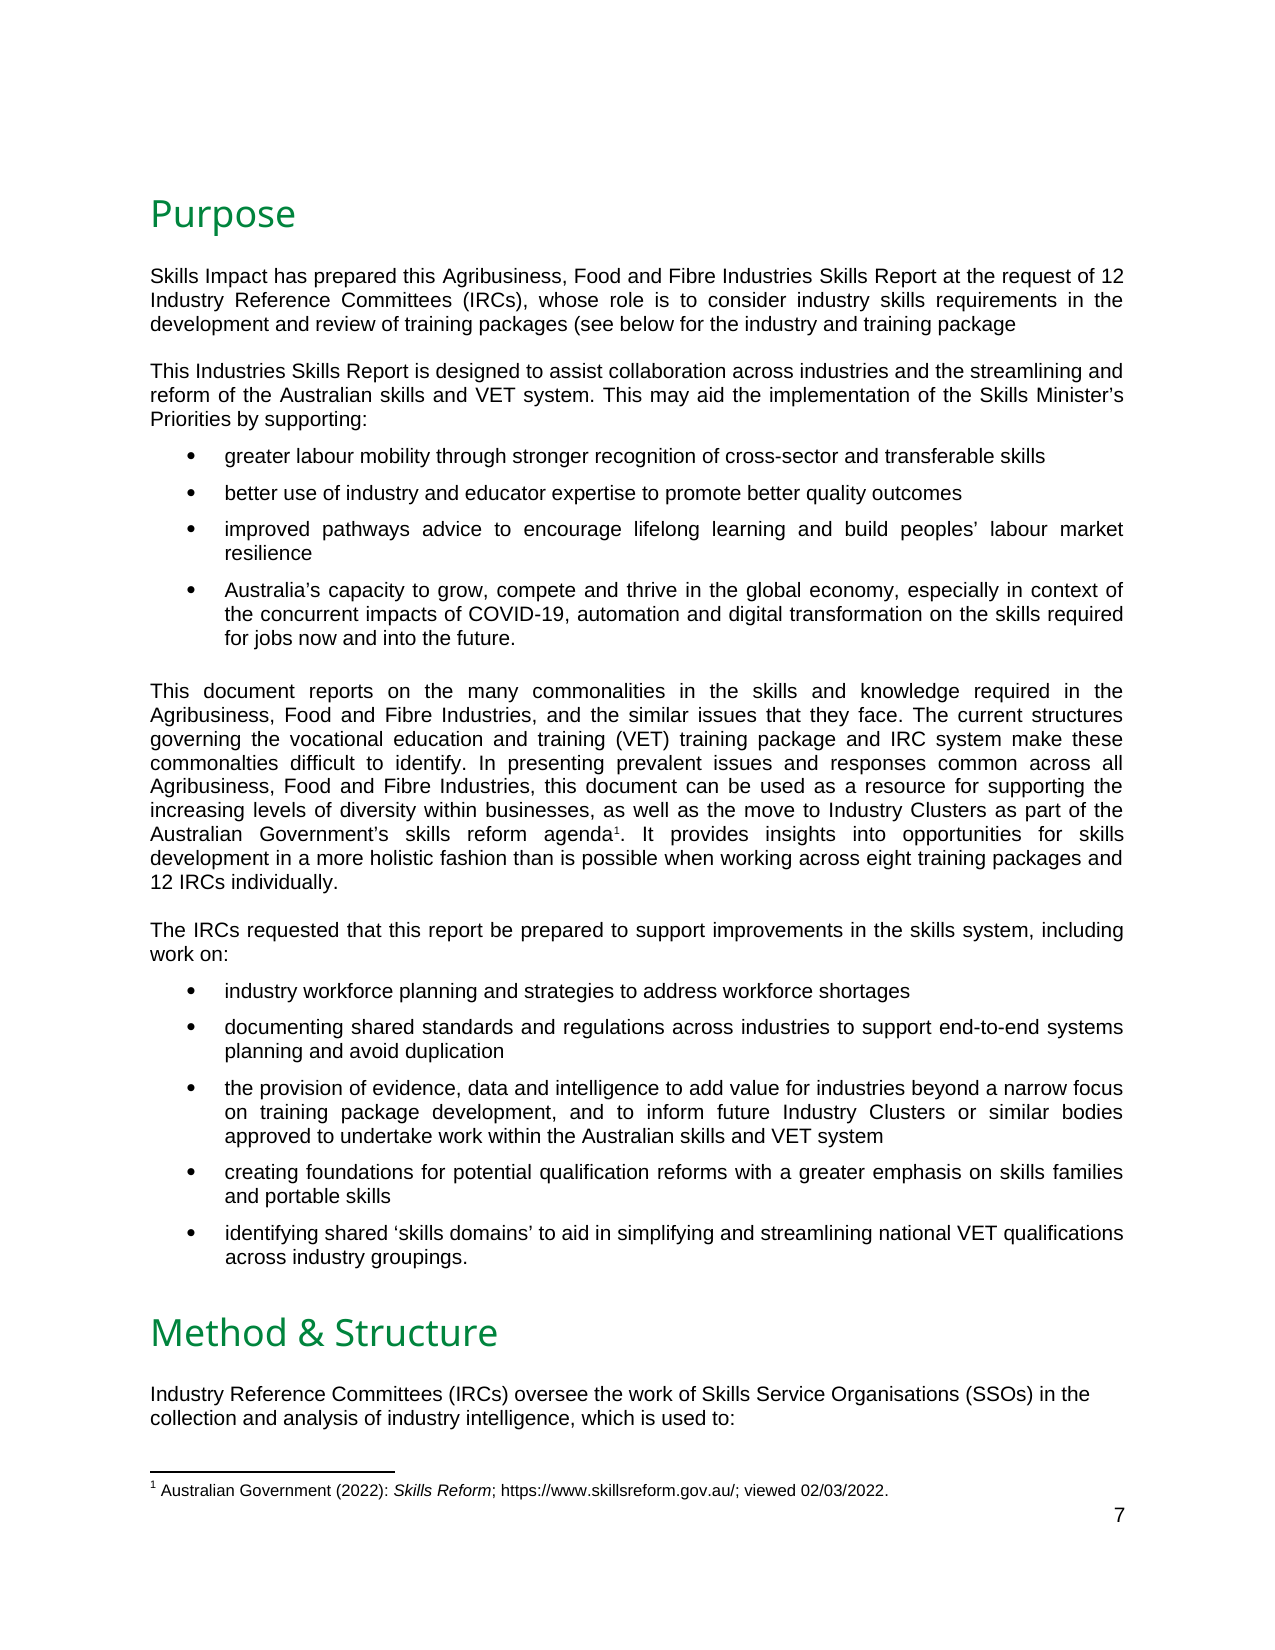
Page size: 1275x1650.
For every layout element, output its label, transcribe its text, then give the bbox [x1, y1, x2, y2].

text Skills Impact has prepared this Agribusiness, Food and Fibre Industries Skills Report at the request of 12 Industry Reference Committees (IRCs), whose role is to consider industry skills requirements in the development and review of training packages (see below for the industry and training package [150, 263, 1125, 335]
list improved pathways advice to encourage lifelong learning and build peoples’ labour market resilience [187, 517, 1125, 565]
list documenting shared standards and regulations across industries to support end-to-end systems planning and avoid duplication [187, 1015, 1125, 1063]
text This Industries Skills Report is designed to assist collaboration across industries and the streamlining and reform of the Australian skills and VET system. This may aid the implementation of the Skills Minister’s Priorities by supporting: [150, 359, 1125, 431]
text This document reports on the many commonalities in the skills and knowledge required in the Agribusiness, Food and Fibre Industries, and the similar issues that they face. The current structures governing the vocational education and training (VET) training package and IRC system make these commonalties difficult to identify. In presenting prevalent issues and responses common across all Agribusiness, Food and Fibre Industries, this document can be used as a resource for supporting the increasing levels of diversity within businesses, as well as the move to Industry Clusters as part of the Australian Government’s skills reform agenda. It provides insights into opportunities for skills development in a more holistic fashion than is possible when working across eight training packages and 12 IRCs individually. [150, 678, 1125, 894]
list better use of industry and educator expertise to promote better quality outcomes [187, 480, 1125, 504]
list Australia’s capacity to grow, compete and thrive in the global economy, especially in context of the concurrent impacts of COVID-19, automation and digital transformation on the skills required for jobs now and into the future. [187, 577, 1125, 649]
subtitle Purpose [150, 187, 1125, 238]
list industry workforce planning and strategies to address workforce shortages [187, 978, 1125, 1003]
list identifying shared ‘skills domains’ to aid in simplifying and streamlining national VET qualifications across industry groupings. [187, 1221, 1125, 1269]
list greater labour mobility through stronger recognition of cross-sector and transferable skills [187, 444, 1125, 468]
list creating foundations for potential qualification reforms with a greater emphasis on skills families and portable skills [187, 1160, 1125, 1208]
list the provision of evidence, data and intelligence to add value for industries beyond a narrow focus on training package development, and to inform future Industry Clusters or similar bodies approved to undertake work within the Australian skills and VET system [187, 1076, 1125, 1148]
text The IRCs requested that this report be prepared to support improvements in the skills system, including work on: [150, 918, 1125, 966]
text Industry Reference Committees (IRCs) oversee the work of Skills Service Organisations (SSOs) in the collection and analysis of industry intelligence, which is used to: [150, 1382, 1125, 1430]
subtitle Method & Structure [150, 1306, 1125, 1357]
